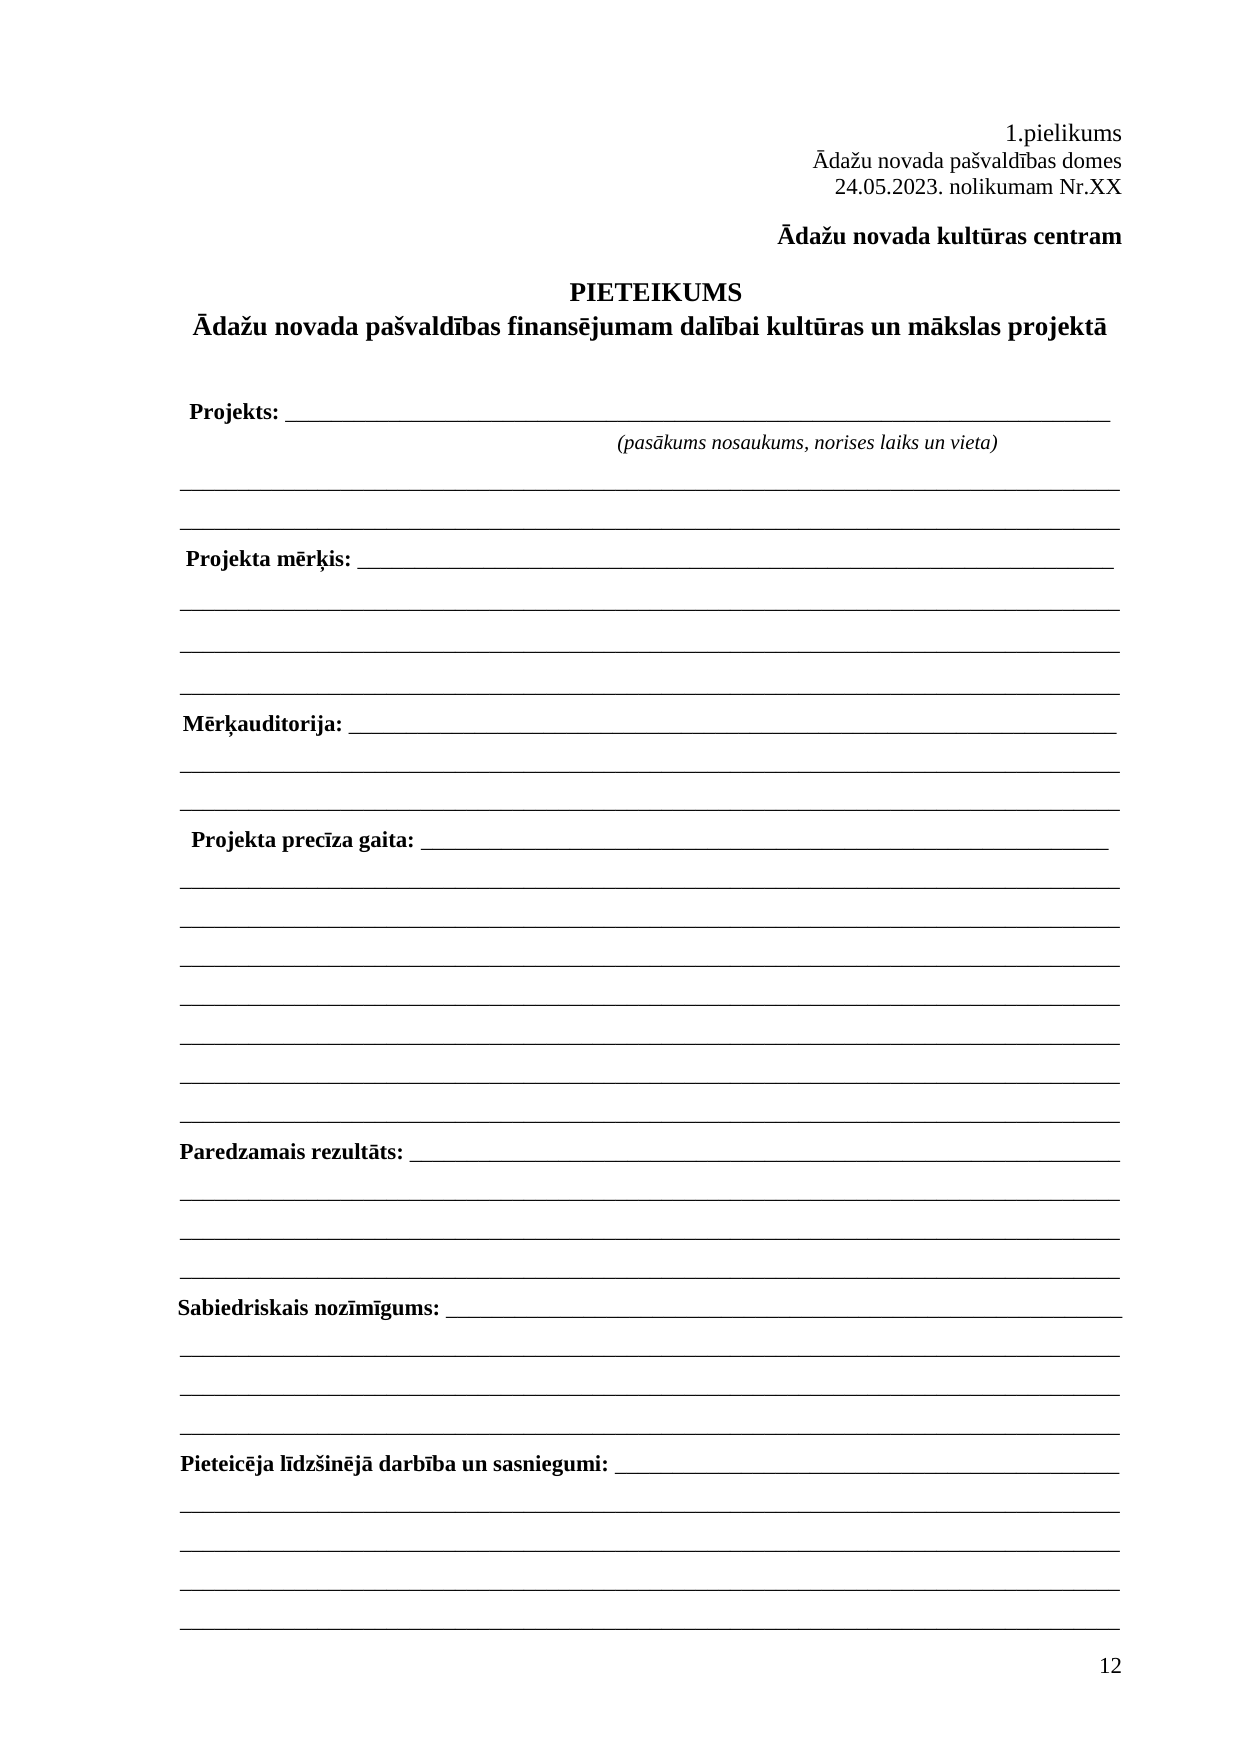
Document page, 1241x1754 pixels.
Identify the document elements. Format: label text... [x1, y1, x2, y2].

text __________________________________________________________________________________ [177, 1214, 1122, 1243]
text Paredzamais rezultāts: ______________________________________________________________ [177, 1136, 1122, 1165]
text __________________________________________________________________________________ [177, 746, 1122, 776]
text Mērķauditorija: ___________________________________________________________________ [177, 707, 1122, 737]
text Sabiedriskais nozīmīgums: ___________________________________________________________ [177, 1292, 1122, 1321]
text __________________________________________________________________________________ [177, 626, 1122, 656]
text __________________________________________________________________________________ [177, 1487, 1122, 1516]
text Projekta mērķis: __________________________________________________________________ [177, 542, 1122, 572]
text __________________________________________________________________________________ [177, 980, 1122, 1009]
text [177, 1564, 1122, 1594]
text __________________________________________________________________________________ [177, 785, 1122, 815]
text __________________________________________________________________________________ [177, 863, 1122, 893]
text PIETEIKUMS [394, 274, 918, 308]
text __________________________________________________________________________________ [177, 503, 1122, 533]
text __________________________________________________________________________________ [177, 464, 1122, 494]
text __________________________________________________________________________________ [177, 1019, 1122, 1048]
text Pieteicēja līdzšinējā darbība un sasniegumi: ____________________________________________ [177, 1448, 1122, 1477]
text __________________________________________________________________________________ [177, 1175, 1122, 1204]
text 1.pielikums [252, 118, 1122, 147]
text __________________________________________________________________________________ [177, 668, 1122, 698]
text __________________________________________________________________________________ [177, 1331, 1122, 1360]
text __________________________________________________________________________________ [177, 1526, 1122, 1555]
text Ādažu novada pašvaldības domes 24.05.2023. nolikumam Nr.XX [702, 147, 1122, 199]
text __________________________________________________________________________________ [177, 1097, 1122, 1126]
text Projekta precīza gaita: ____________________________________________________________ [177, 824, 1122, 854]
text __________________________________________________________________________________ [177, 902, 1122, 932]
text __________________________________________________________________________________ [177, 1409, 1122, 1438]
text __________________________________________________________________________________ [177, 584, 1122, 614]
text (pasākums nosaukums, norises laiks un vieta) [177, 426, 1122, 455]
text Projekts: ________________________________________________________________________ [177, 396, 1122, 426]
text __________________________________________________________________________________ [177, 941, 1122, 971]
text Ādažu novada kultūras centram [177, 224, 1122, 249]
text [177, 1603, 1122, 1633]
text Ādažu novada pašvaldības finansējumam dalībai kultūras un mākslas projektā [177, 308, 1122, 342]
text __________________________________________________________________________________ [177, 1370, 1122, 1399]
text __________________________________________________________________________________ [177, 1253, 1122, 1282]
text __________________________________________________________________________________ [177, 1058, 1122, 1087]
